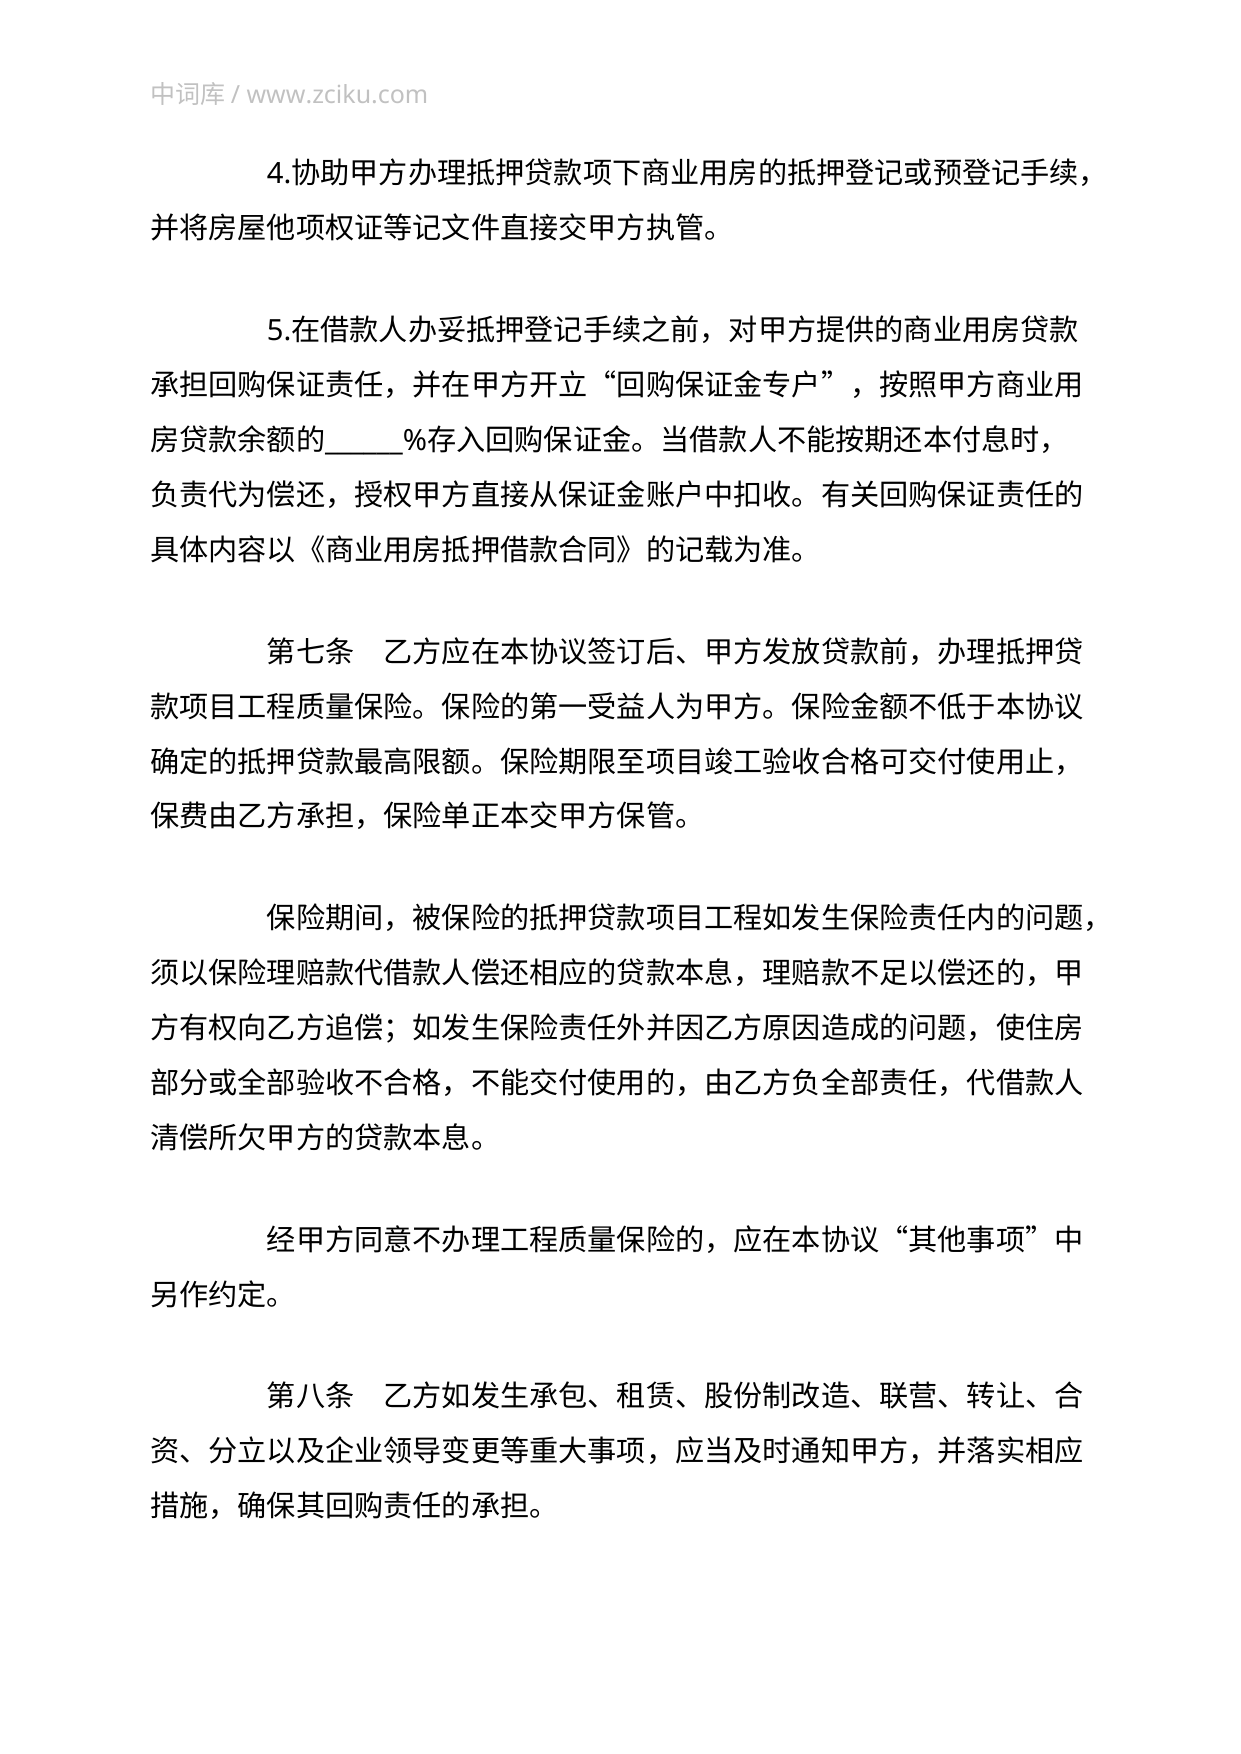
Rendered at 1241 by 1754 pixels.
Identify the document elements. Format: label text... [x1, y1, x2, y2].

text 经甲方同意不办理工程质量保险的，应在本协议“其他事项”中另作约定。 [150, 1216, 1090, 1313]
text 保险期间，被保险的抵押贷款项目工程如发生保险责任内的问题，须以保险理赔款代借款人偿还相应的贷款本息，理赔款不足以偿还的，甲方有权向乙方追偿；如发生保险责任外并因乙方原因造成的问题，使住房部分或全部验收不合格，不能交付使用的，由乙方负全部责任，代借款人清偿所欠甲方的贷款本息。 [150, 895, 1090, 1157]
text 4.协助甲方办理抵押贷款项下商业用房的抵押登记或预登记手续，并将房屋他项权证等记文件直接交甲方执管。 [150, 150, 1090, 247]
text 5.在借款人办妥抵押登记手续之前，对甲方提供的商业用房贷款承担回购保证责任，并在甲方开立“回购保证金专户”，按照甲方商业用房贷款余额的______%存入回购保证金。当借款人不能按期还本付息时，负责代为偿还，授权甲方直接从保证金账户中扣收。有关回购保证责任的具体内容以《商业用房抵押借款合同》的记载为准。 [150, 307, 1090, 569]
text 第七条 乙方应在本协议签订后、甲方发放贷款前，办理抵押贷款项目工程质量保险。保险的第一受益人为甲方。保险金额不低于本协议确定的抵押贷款最高限额。保险期限至项目竣工验收合格可交付使用止，保费由乙方承担，保险单正本交甲方保管。 [150, 628, 1090, 835]
text 第八条 乙方如发生承包、租赁、股份制改造、联营、转让、合资、分立以及企业领导变更等重大事项，应当及时通知甲方，并落实相应措施，确保其回购责任的承担。 [150, 1373, 1090, 1525]
